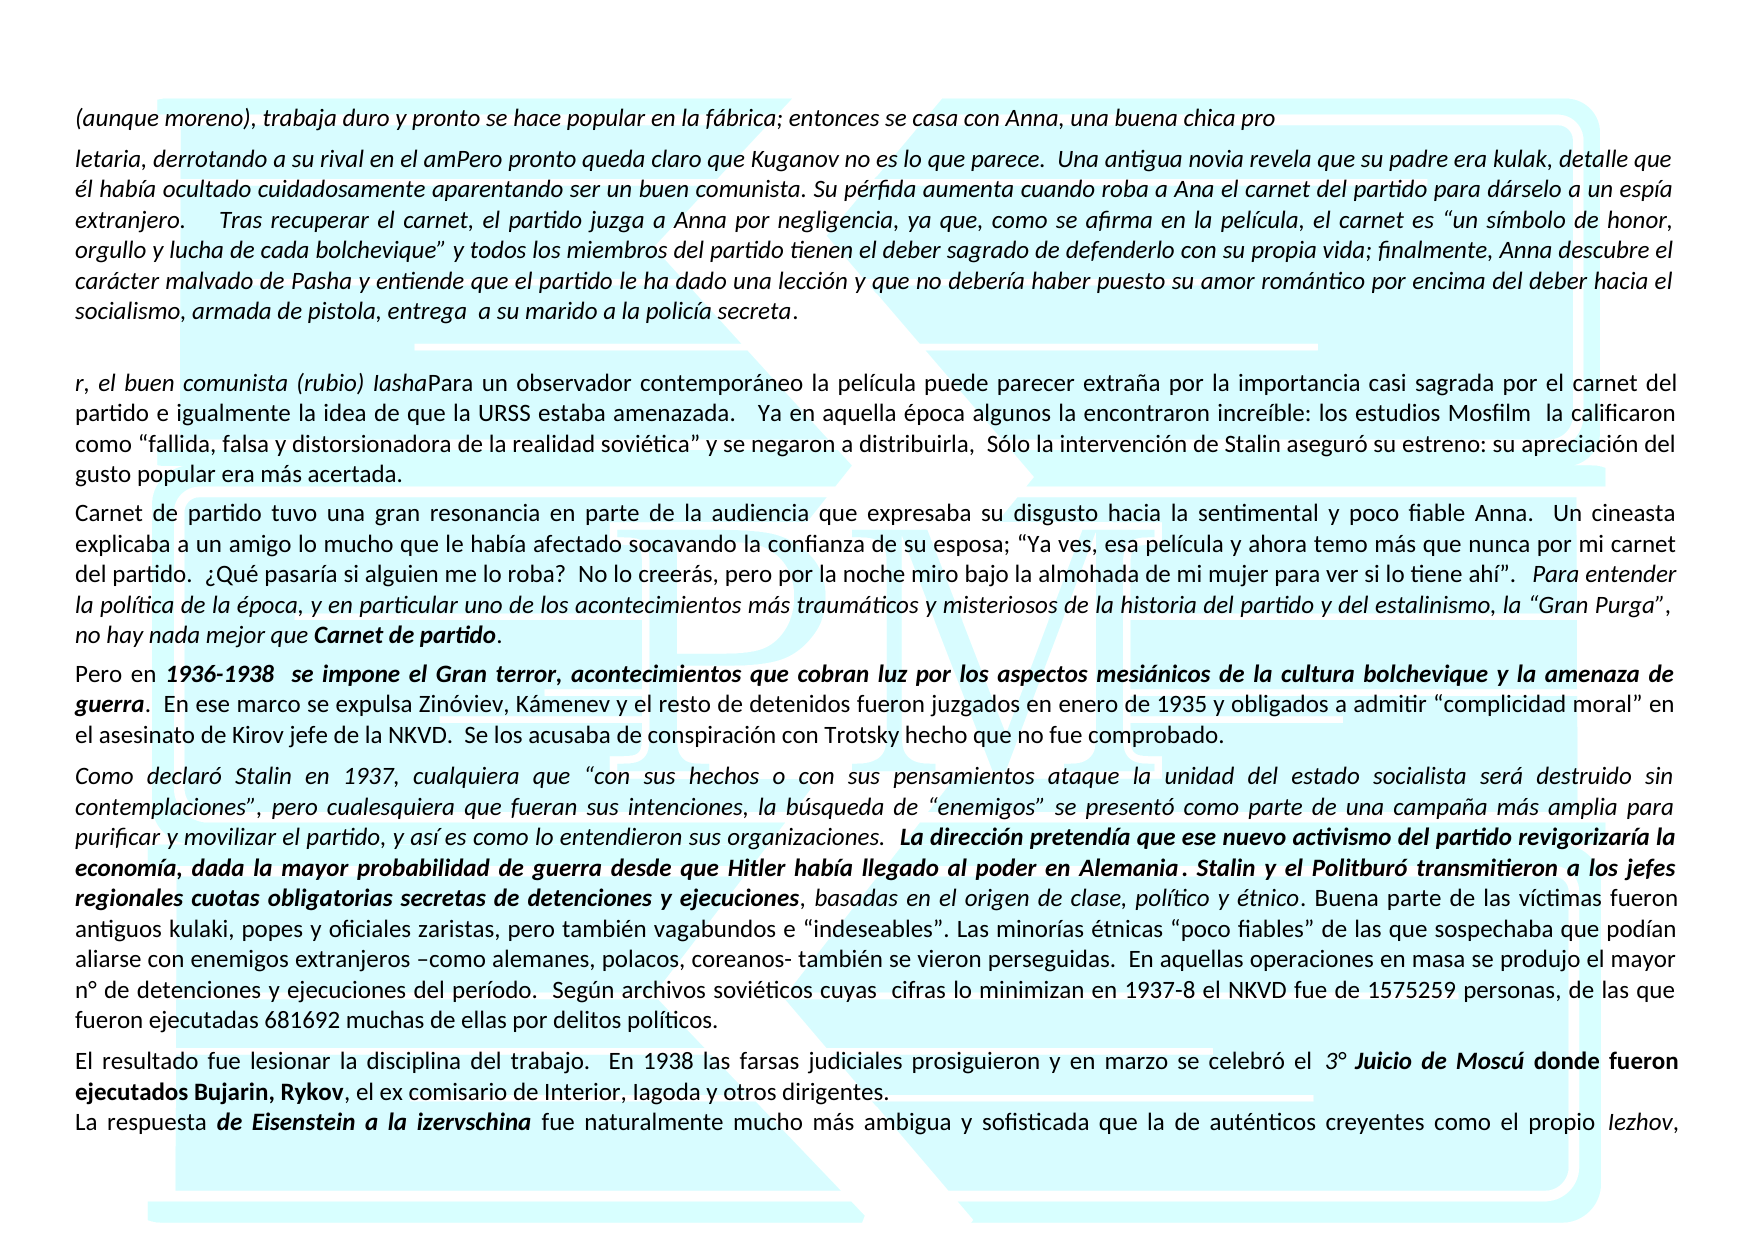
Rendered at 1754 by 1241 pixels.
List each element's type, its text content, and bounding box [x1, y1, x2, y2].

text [75, 102, 1679, 132]
text Como declaró Stalin en 1937, cualquiera que “con sus hechos o con sus pensamientos ataque la unidad del estado socialista será destruido sin contemplaciones”, pero cualesquiera que fueran sus intenciones, la búsqueda de “enemigos” se presentó como parte de una campaña más amplia para purificar y movilizar el partido, y así es como lo entendieron sus organizaciones. La dirección pretendía que ese nuevo activismo del partido revigorizaría la economía, dada la mayor probabilidad de guerra desde que Hitler había llegado al poder en Alemania. Stalin y el Politburó transmitieron a los jefes regionales cuotas obligatorias secretas de detenciones y ejecuciones, basadas en el origen de clase, político y étnico. Buena parte de las víctimas fueron antiguos kulaki, popes y oficiales zaristas, pero también vagabundos e “indeseables”. Las minorías étnicas “poco fiables” de las que sospechaba que podían aliarse con enemigos extranjeros –como alemanes, polacos, coreanos- también se vieron perseguidas. En aquellas operaciones en masa se produjo el mayor n° de detenciones y ejecuciones del período. Según archivos soviéticos cuyas cifras lo minimizan en 1937-8 el NKVD fue de 1575259 personas, de las que fueron ejecutadas 681692 muchas de ellas por delitos políticos. [75, 760, 1679, 1035]
text r, el buen comunista (rubio) IashaPara un observador contemporáneo la película puede parecer extraña por la importancia casi sagrada por el carnet del partido e igualmente la idea de que la URSS estaba amenazada. Ya en aquella época algunos la encontraron increíble: los estudios Mosfilm la calificaron como “fallida, falsa y distorsionadora de la realidad soviética” y se negaron a distribuirla, Sólo la intervención de Stalin aseguró su estreno: su apreciación del gusto popular era más acertada. [75, 367, 1679, 489]
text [75, 1106, 1679, 1137]
text El resultado fue lesionar la disciplina del trabajo. En 1938 las farsas judiciales prosiguieron y en marzo se celebró el 3° Juicio de Moscú donde fueron ejecutados Bujarin, Rykov, el ex comisario de Interior, Iagoda y otros dirigentes. [75, 1045, 1679, 1106]
text letaria, derrotando a su rival en el amPero pronto queda claro que Kuganov no es lo que parece. Una antigua novia revela que su padre era kulak, detalle que él había ocultado cuidadosamente aparentando ser un buen comunista. Su pérfida aumenta cuando roba a Ana el carnet del partido para dárselo a un espía extranjero. Tras recuperar el carnet, el partido juzga a Anna por negligencia, ya que, como se afirma en la película, el carnet es “un símbolo de honor, orgullo y lucha de cada bolchevique” y todos los miembros del partido tienen el deber sagrado de defenderlo con su propia vida; finalmente, Anna descubre el carácter malvado de Pasha y entiende que el partido le ha dado una lección y que no debería haber puesto su amor romántico por encima del deber hacia el socialismo, armada de pistola, entrega a su marido a la policía secreta. [75, 143, 1679, 326]
text Pero en 1936-1938 se impone el Gran terror, acontecimientos que cobran luz por los aspectos mesiánicos de la cultura bolchevique y la amenaza de guerra. En ese marco se expulsa Zinóviev, Kámenev y el resto de detenidos fueron juzgados en enero de 1935 y obligados a admitir “complicidad moral” en el asesinato de Kirov jefe de la NKVD. Se los acusaba de conspiración con Trotsky hecho que no fue comprobado. [75, 658, 1679, 750]
text Carnet de partido tuvo una gran resonancia en parte de la audiencia que expresaba su disgusto hacia la sentimental y poco fiable Anna. Un cineasta explicaba a un amigo lo mucho que le había afectado socavando la confianza de su esposa; “Ya ves, esa película y ahora temo más que nunca por mi carnet del partido. ¿Qué pasaría si alguien me lo roba? No lo creerás, pero por la noche miro bajo la almohada de mi mujer para ver si lo tiene ahí”. Para entender la política de la época, y en particular uno de los acontecimientos más traumáticos y misteriosos de la historia del partido y del estalinismo, la “Gran Purga”, no hay nada mejor que Carnet de partido. [75, 497, 1679, 650]
